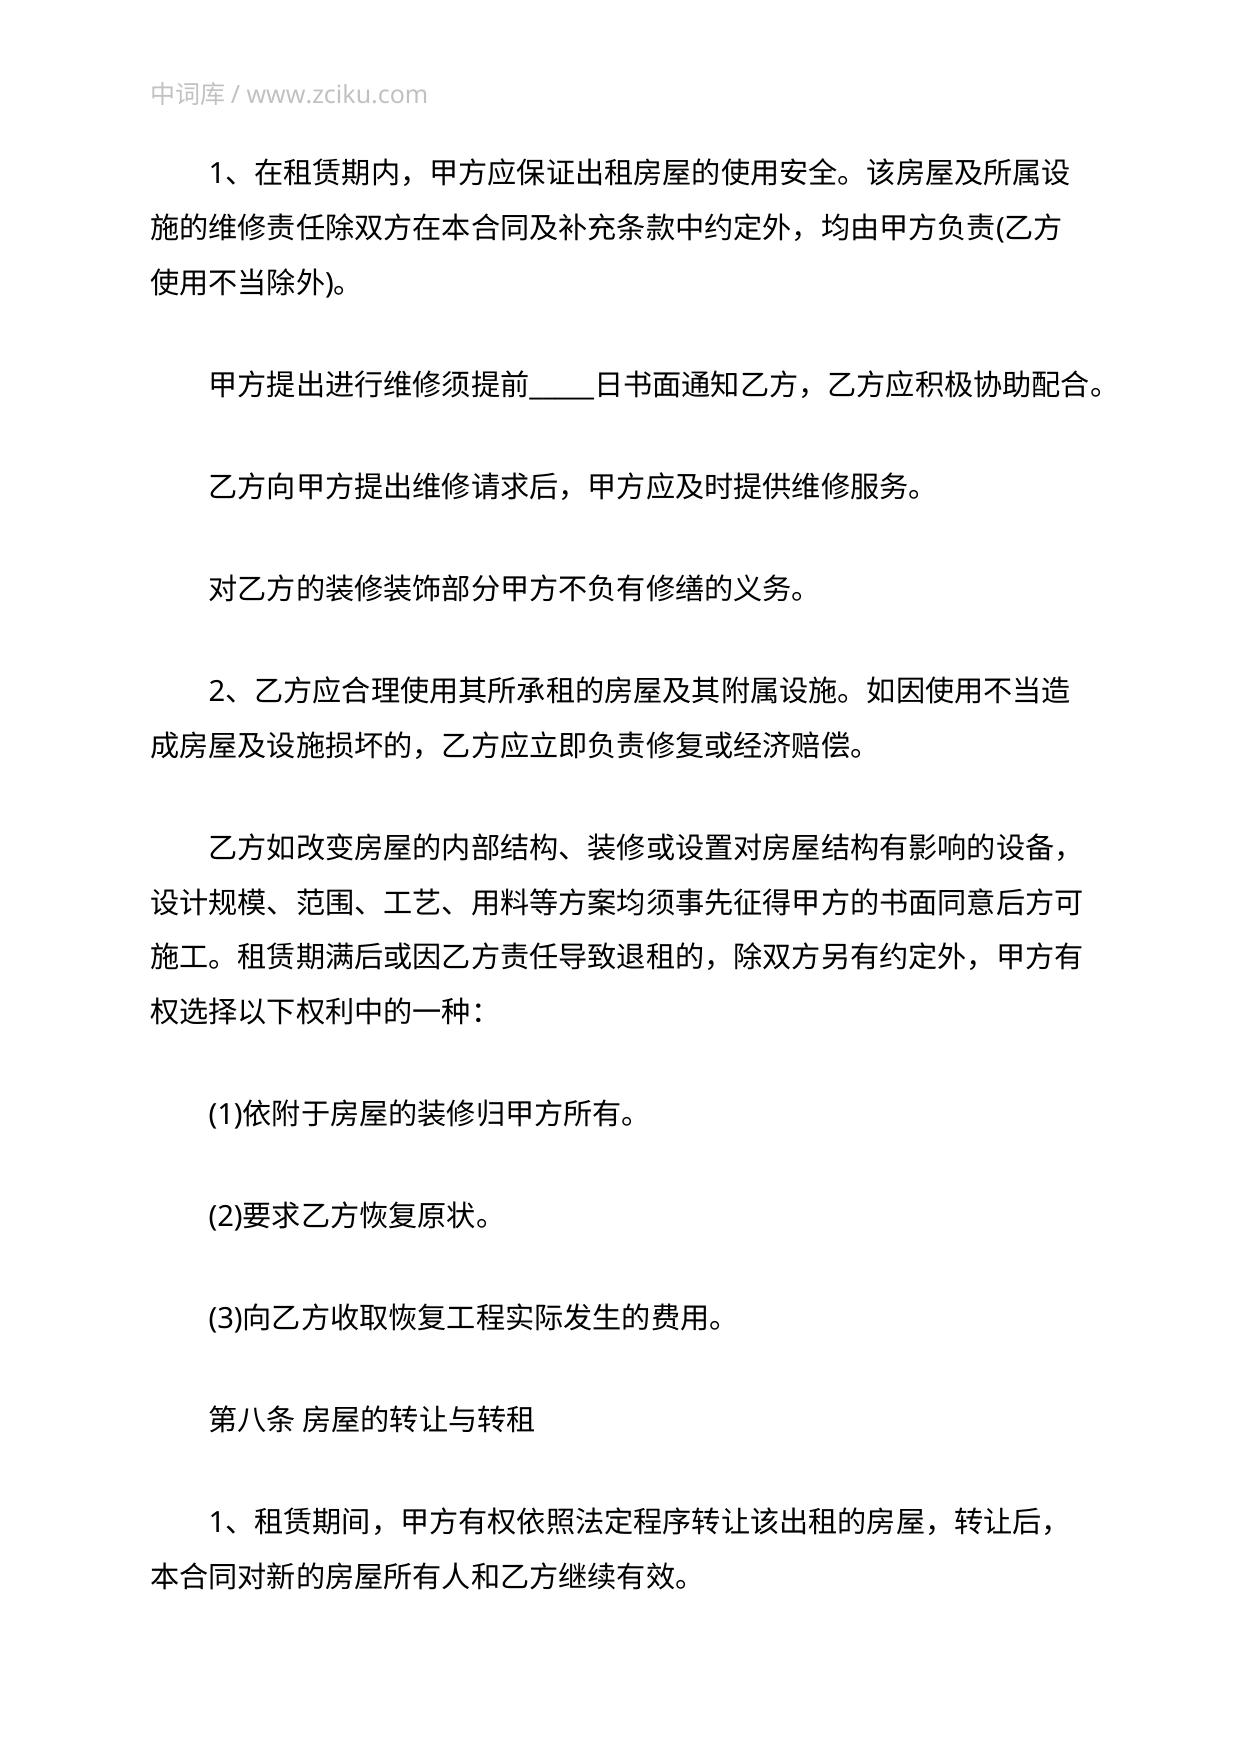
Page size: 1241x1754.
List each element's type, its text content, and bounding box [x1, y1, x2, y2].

text 1、租赁期间，甲方有权依照法定程序转让该出租的房屋，转让后，本合同对新的房屋所有人和乙方继续有效。 [150, 1498, 1090, 1596]
text (1)依附于房屋的装修归甲方所有。 [150, 1091, 1090, 1133]
text 甲方提出进行维修须提前_____日书面通知乙方，乙方应积极协助配合。 [150, 362, 1090, 404]
text 乙方向甲方提出维修请求后，甲方应及时提供维修服务。 [150, 464, 1090, 506]
text 1、在租赁期内，甲方应保证出租房屋的使用安全。该房屋及所属设施的维修责任除双方在本合同及补充条款中约定外，均由甲方负责(乙方使用不当除外)。 [150, 150, 1090, 302]
text (2)要求乙方恢复原状。 [150, 1193, 1090, 1235]
text 第八条 房屋的转让与转租 [150, 1397, 1090, 1439]
text 2、乙方应合理使用其所承租的房屋及其附属设施。如因使用不当造成房屋及设施损坏的，乙方应立即负责修复或经济赔偿。 [150, 667, 1090, 765]
text (3)向乙方收取恢复工程实际发生的费用。 [150, 1295, 1090, 1337]
text 乙方如改变房屋的内部结构、装修或设置对房屋结构有影响的设备，设计规模、范围、工艺、用料等方案均须事先征得甲方的书面同意后方可施工。租赁期满后或因乙方责任导致退租的，除双方另有约定外，甲方有权选择以下权利中的一种： [150, 824, 1090, 1031]
text 对乙方的装修装饰部分甲方不负有修缮的义务。 [150, 566, 1090, 608]
